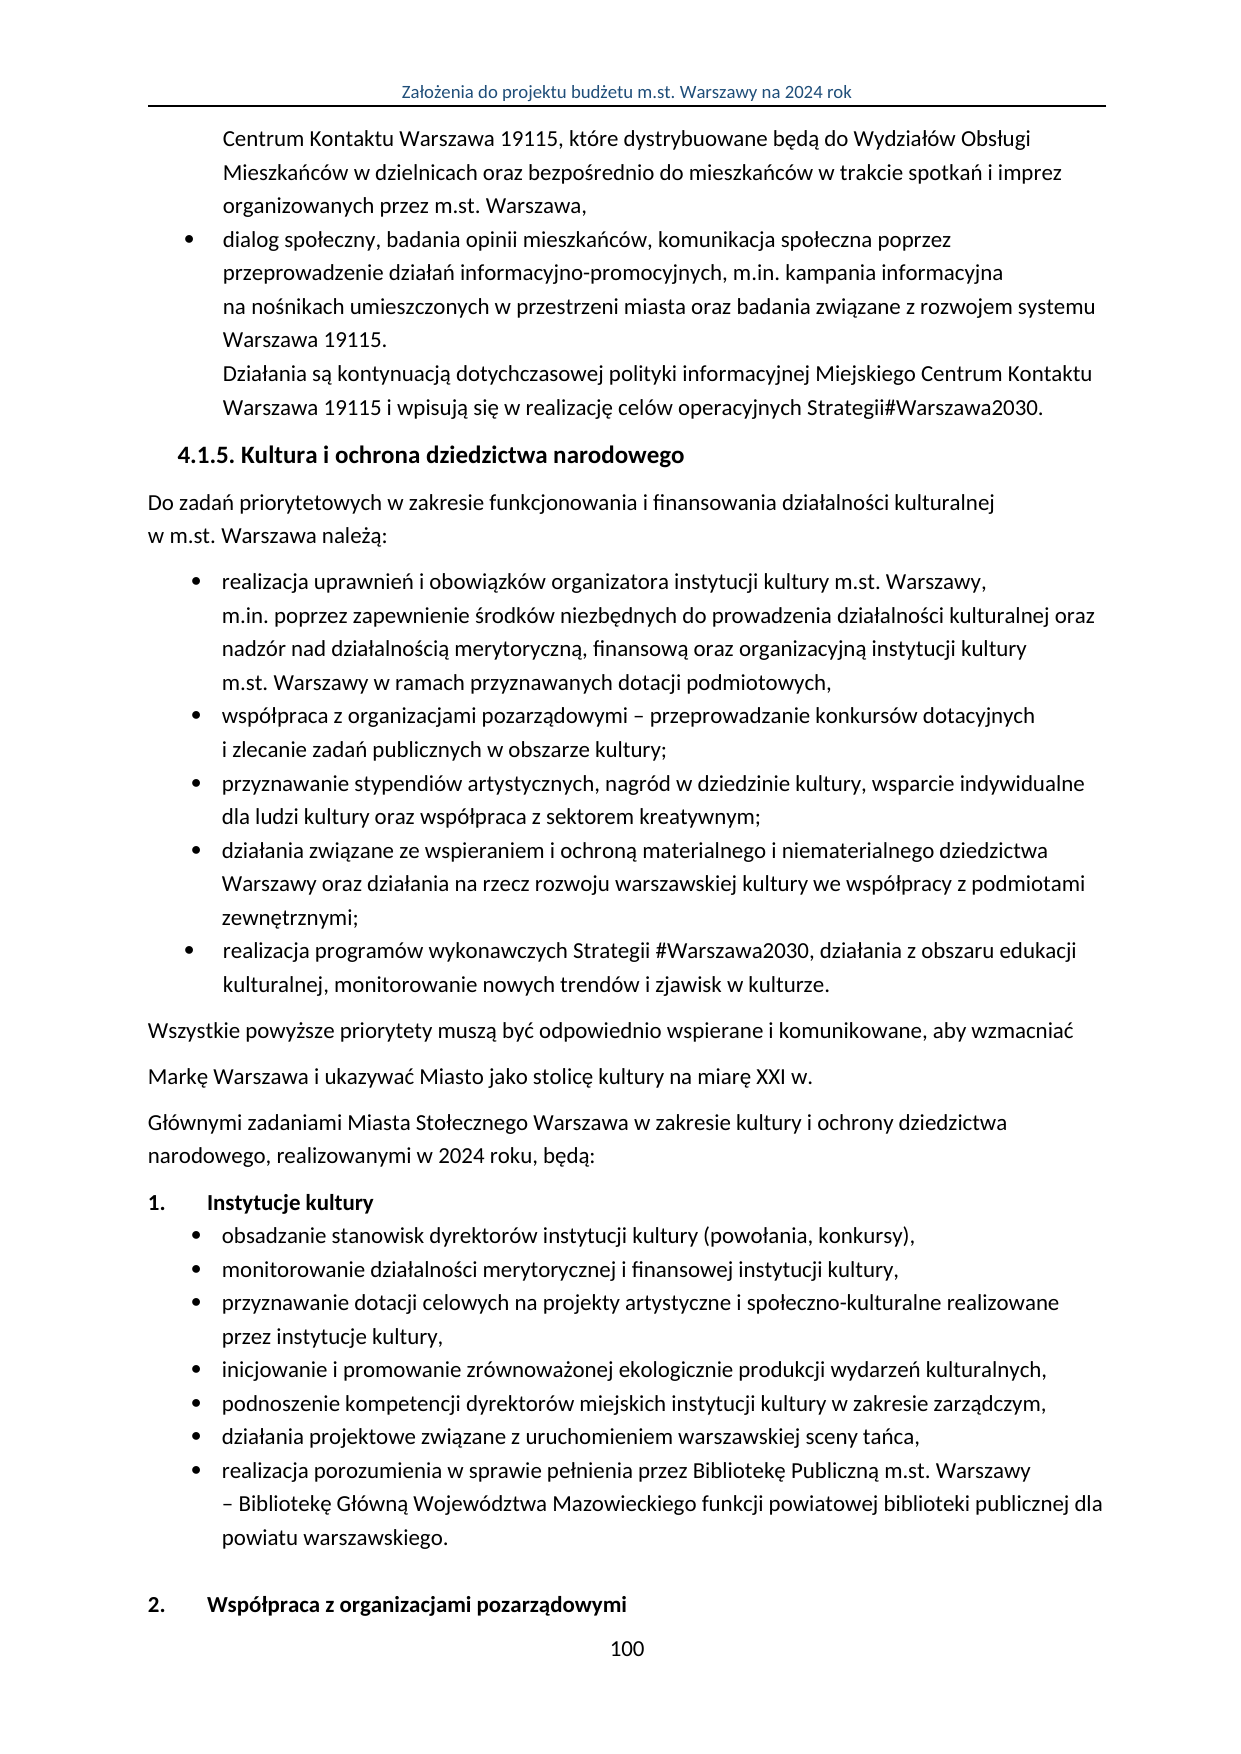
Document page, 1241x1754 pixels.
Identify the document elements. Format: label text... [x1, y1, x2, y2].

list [185, 124, 1106, 219]
subtitle 4.1.5. Kultura i ochrona dziedzictwa narodowego [177, 439, 1106, 469]
list współpraca z organizacjami pozarządowymi – przeprowadzanie konkursów dotacyjnych i zlecanie zadań publicznych w obszarze kultury; [192, 702, 1106, 763]
list przyznawanie dotacji celowych na projekty artystyczne i społeczno-kulturalne realizowane przez instytucje kultury, [192, 1288, 1106, 1350]
list przyznawanie stypendiów artystycznych, nagród w dziedzinie kultury, wsparcie indywidualne dla ludzi kultury oraz współpraca z sektorem kreatywnym; [192, 769, 1106, 830]
list realizacja uprawnień i obowiązków organizatora instytucji kultury m.st. Warszawy, m.in. poprzez zapewnienie środków niezbędnych do prowadzenia działalności kulturalnej oraz nadzór nad działalnością merytoryczną, finansową oraz organizacyjną instytucji kultury m.st. Warszawy w ramach przyznawanych dotacji podmiotowych, [192, 567, 1106, 696]
text Markę Warszawa i ukazywać Miasto jako stolicę kultury na miarę XXI w. [148, 1062, 1106, 1090]
text Wszystkie powyższe priorytety muszą być odpowiednio wspierane i komunikowane, aby wzmacniać [148, 1016, 1106, 1044]
list obsadzanie stanowisk dyrektorów instytucji kultury (powołania, konkursy), [192, 1221, 1106, 1249]
text Do zadań priorytetowych w zakresie funkcjonowania i finansowania działalności kulturalnej w m.st. Warszawa należą: [148, 488, 1106, 549]
list inicjowanie i promowanie zrównoważonej ekologicznie produkcji wydarzeń kulturalnych, [192, 1355, 1106, 1383]
list Instytucje kultury [148, 1188, 1106, 1216]
list działania projektowe związane z uruchomieniem warszawskiej sceny tańca, [192, 1422, 1106, 1450]
list monitorowanie działalności merytorycznej i finansowej instytucji kultury, [192, 1255, 1106, 1283]
list dialog społeczny, badania opinii mieszkańców, komunikacja społeczna poprzez przeprowadzenie działań informacyjno-promocyjnych, m.in. kampania informacyjna na nośnikach umieszczonych w przestrzeni miasta oraz badania związane z rozwojem systemu Warszawa 19115. [185, 225, 1106, 354]
list Działania są kontynuacją dotychczasowej polityki informacyjnej Miejskiego Centrum Kontaktu Warszawa 19115 i wpisują się w realizację celów operacyjnych Strategii#Warszawa2030. [223, 359, 1106, 421]
list realizacja programów wykonawczych Strategii #Warszawa2030, działania z obszaru edukacji kulturalnej, monitorowanie nowych trendów i zjawisk w kulturze. [185, 936, 1106, 998]
list Współpraca z organizacjami pozarządowymi [148, 1590, 1106, 1618]
list podnoszenie kompetencji dyrektorów miejskich instytucji kultury w zakresie zarządczym, [192, 1389, 1106, 1417]
list realizacja porozumienia w sprawie pełnienia przez Bibliotekę Publiczną m.st. Warszawy – Bibliotekę Główną Województwa Mazowieckiego funkcji powiatowej biblioteki publicznej dla powiatu warszawskiego. [192, 1456, 1106, 1551]
text Głównymi zadaniami Miasta Stołecznego Warszawa w zakresie kultury i ochrony dziedzictwa narodowego, realizowanymi w 2024 roku, będą: [148, 1108, 1106, 1169]
list działania związane ze wspieraniem i ochroną materialnego i niematerialnego dziedzictwa Warszawy oraz działania na rzecz rozwoju warszawskiej kultury we współpracy z podmiotami zewnętrznymi; [192, 836, 1106, 931]
